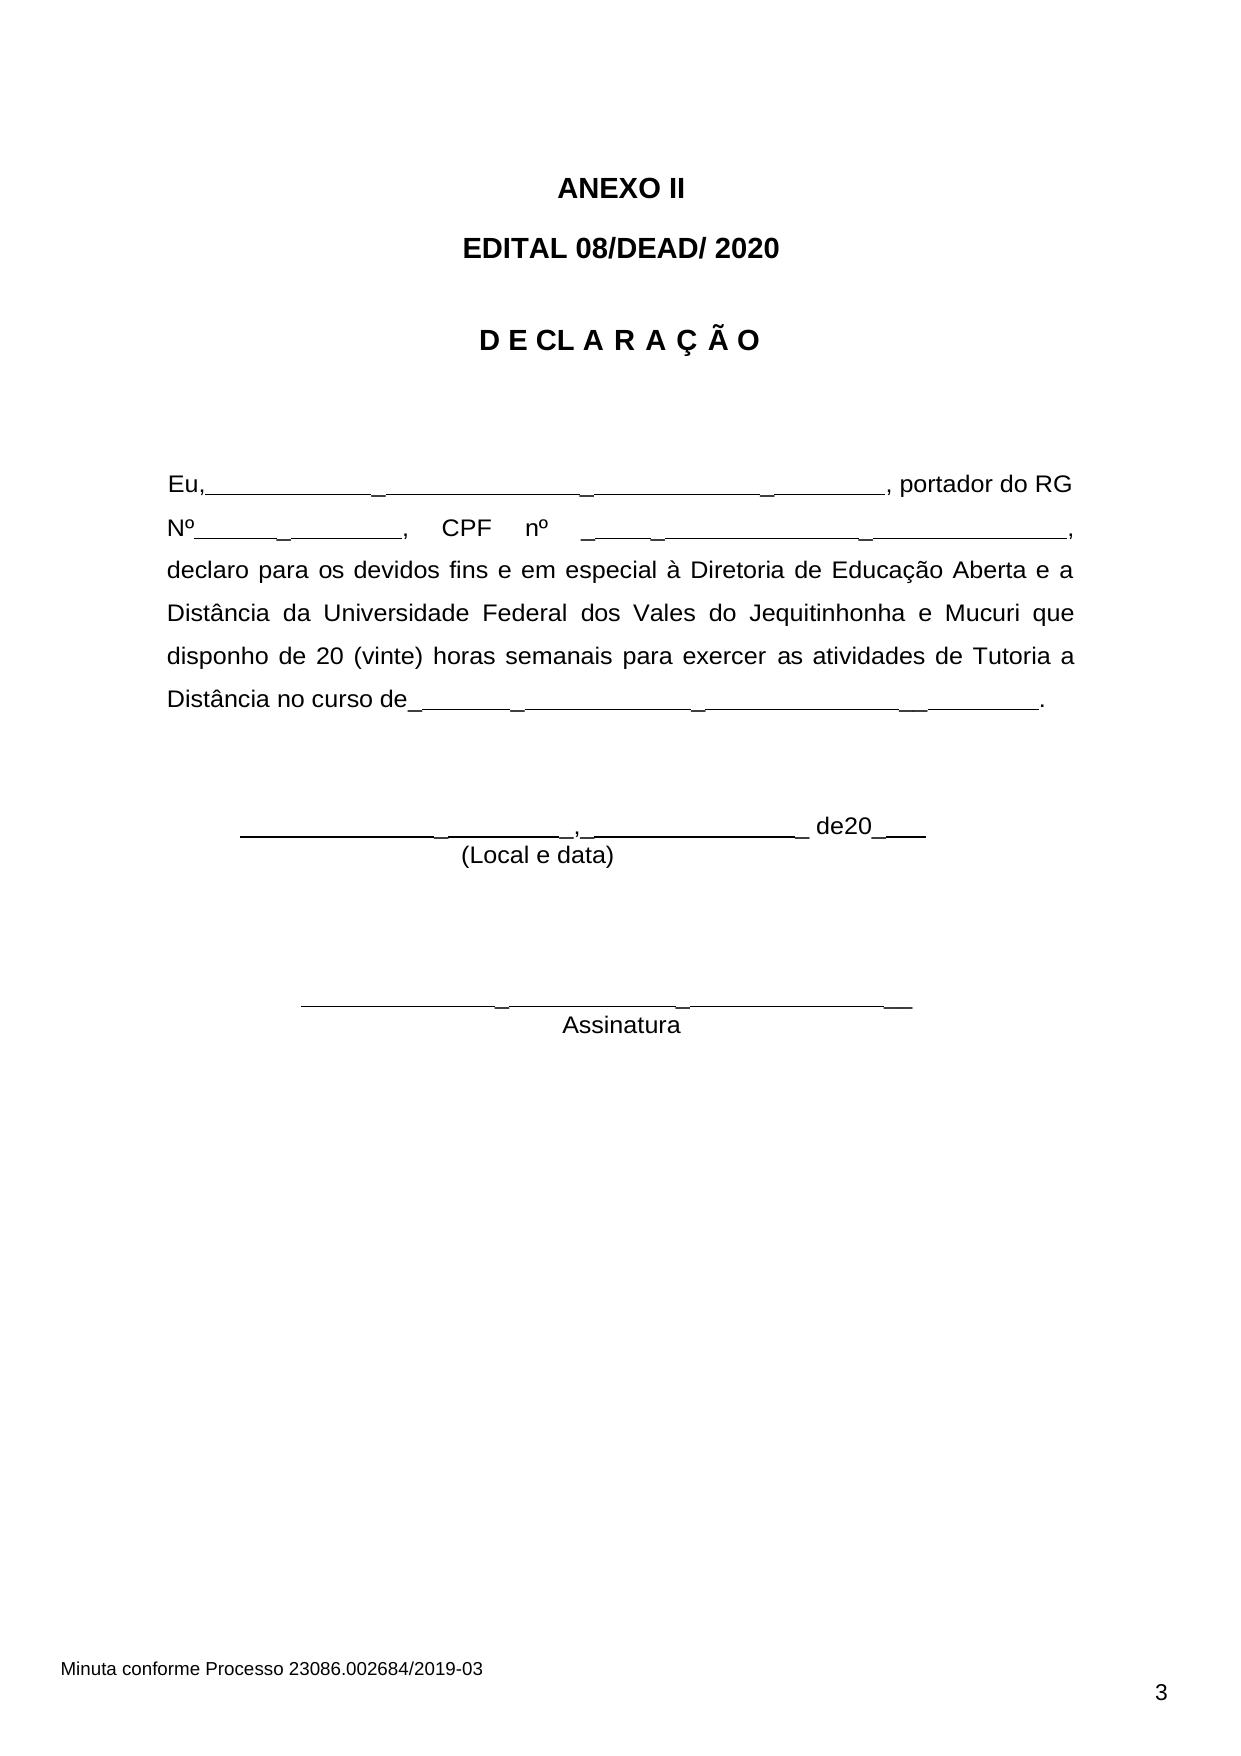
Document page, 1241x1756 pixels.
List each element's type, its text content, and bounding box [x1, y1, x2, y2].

text EDITAL 08/DEAD/ 2020 [319, 231, 923, 264]
text Nº _ , CPF nº _ _ _ , [167, 513, 1167, 541]
text _ _ __ Assinatura [301, 982, 925, 1038]
text declaro para os devidos fins e em especial à Diretoria de Educação Aberta e a Distância da Universidade Federal dos Vales do Jequitinhonha e Mucuri que disponho de 20 (vinte) horas semanais para exercer as atividades de Tutoria a Distância no curso de_ _ _ __ . [167, 556, 1075, 713]
text Eu, _ _ _ , portador do RG [73, 470, 1167, 497]
text D E CL A R A Ç Ã O [316, 323, 923, 357]
text _ _,_ _ de20_ [240, 812, 1167, 840]
text (Local e data) [152, 841, 923, 869]
text ANEXO II [319, 171, 923, 204]
